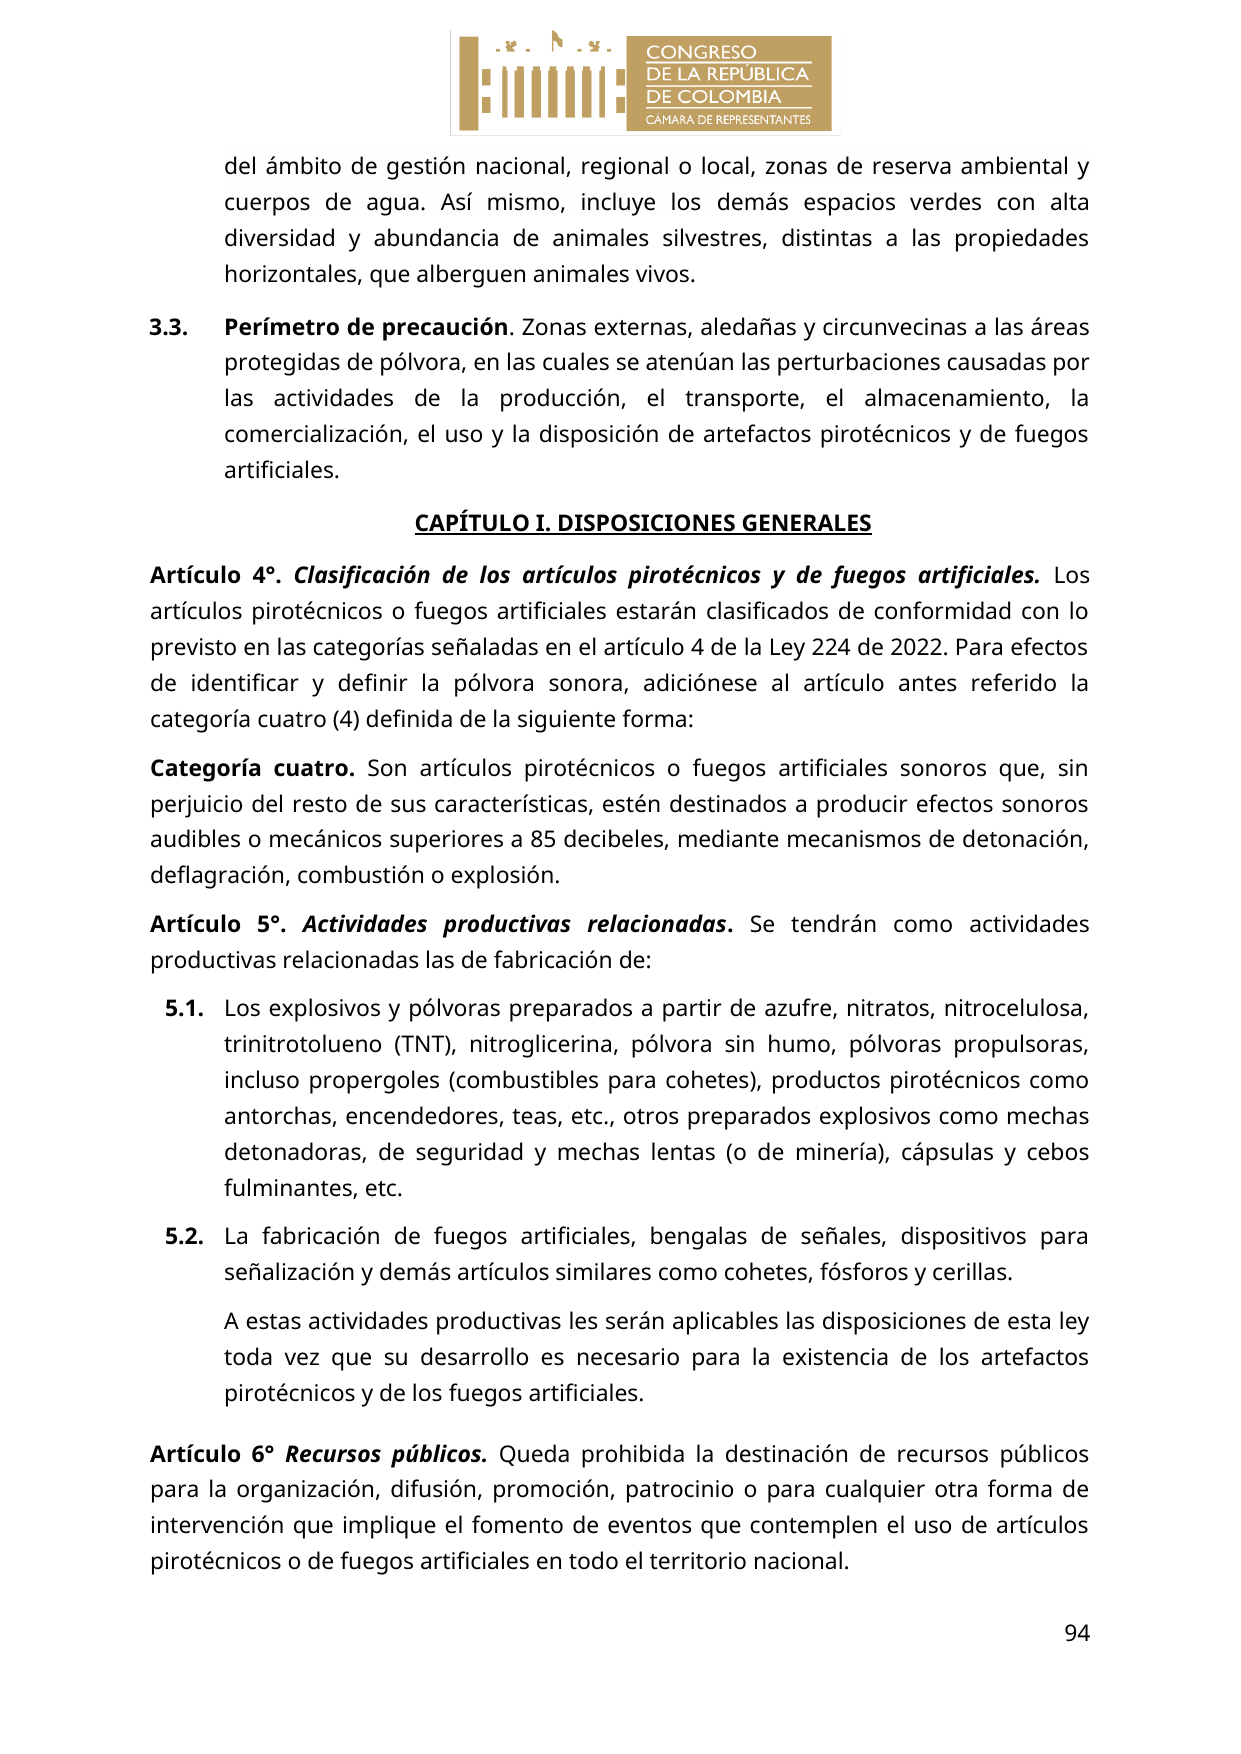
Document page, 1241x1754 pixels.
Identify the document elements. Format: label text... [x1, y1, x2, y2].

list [149, 150, 1090, 289]
text Artículo 4°. Clasificación de los artículos pirotécnicos y de fuegos artificiales. Los artículos pirotécnicos o fuegos artificiales estarán clasificados de conformidad con lo previsto en las categorías señaladas en el artículo 4 de la Ley 224 de 2022. Para efectos de identificar y definir la pólvora sonora, adiciónese al artículo antes referido la categoría cuatro (4) definida de la siguiente forma: [150, 559, 1090, 734]
list CAPÍTULO I. DISPOSICIONES GENERALES [196, 507, 1090, 538]
list Perímetro de precaución. Zonas externas, aledañas y circunvecinas a las áreas protegidas de pólvora, en las cuales se atenúan las perturbaciones causadas por las actividades de la producción, el transporte, el almacenamiento, la comercialización, el uso y la disposición de artefactos pirotécnicos y de fuegos artificiales. [149, 310, 1090, 485]
list Los explosivos y pólvoras preparados a partir de azufre, nitratos, nitrocelulosa, trinitrotolueno (TNT), nitroglicerina, pólvora sin humo, pólvoras propulsoras, incluso propergoles (combustibles para cohetes), productos pirotécnicos como antorchas, encendedores, teas, etc., otros preparados explosivos como mechas detonadoras, de seguridad y mechas lentas (o de minería), cápsulas y cebos fulminantes, etc. [165, 992, 1090, 1203]
list La fabricación de fuegos artificiales, bengalas de señales, dispositivos para señalización y demás artículos similares como cohetes, fósforos y cerillas. [165, 1220, 1090, 1287]
picture [450, 30, 841, 136]
text Categoría cuatro. Son artículos pirotécnicos o fuegos artificiales sonoros que, sin perjuicio del resto de sus características, estén destinados a producir efectos sonoros audibles o mecánicos superiores a 85 decibeles, mediante mecanismos de detonación, deflagración, combustión o explosión. [150, 752, 1090, 891]
text Artículo 6° Recursos públicos. Queda prohibida la destinación de recursos públicos para la organización, difusión, promoción, patrocinio o para cualquier otra forma de intervención que implique el fomento de eventos que contemplen el uso de artículos pirotécnicos o de fuegos artificiales en todo el territorio nacional. [150, 1437, 1090, 1577]
text Artículo 5°. Actividades productivas relacionadas. Se tendrán como actividades productivas relacionadas las de fabricación de: [150, 908, 1090, 975]
text A estas actividades productivas les serán aplicables las disposiciones de esta ley toda vez que su desarrollo es necesario para la existencia de los artefactos pirotécnicos y de los fuegos artificiales. [224, 1305, 1090, 1408]
